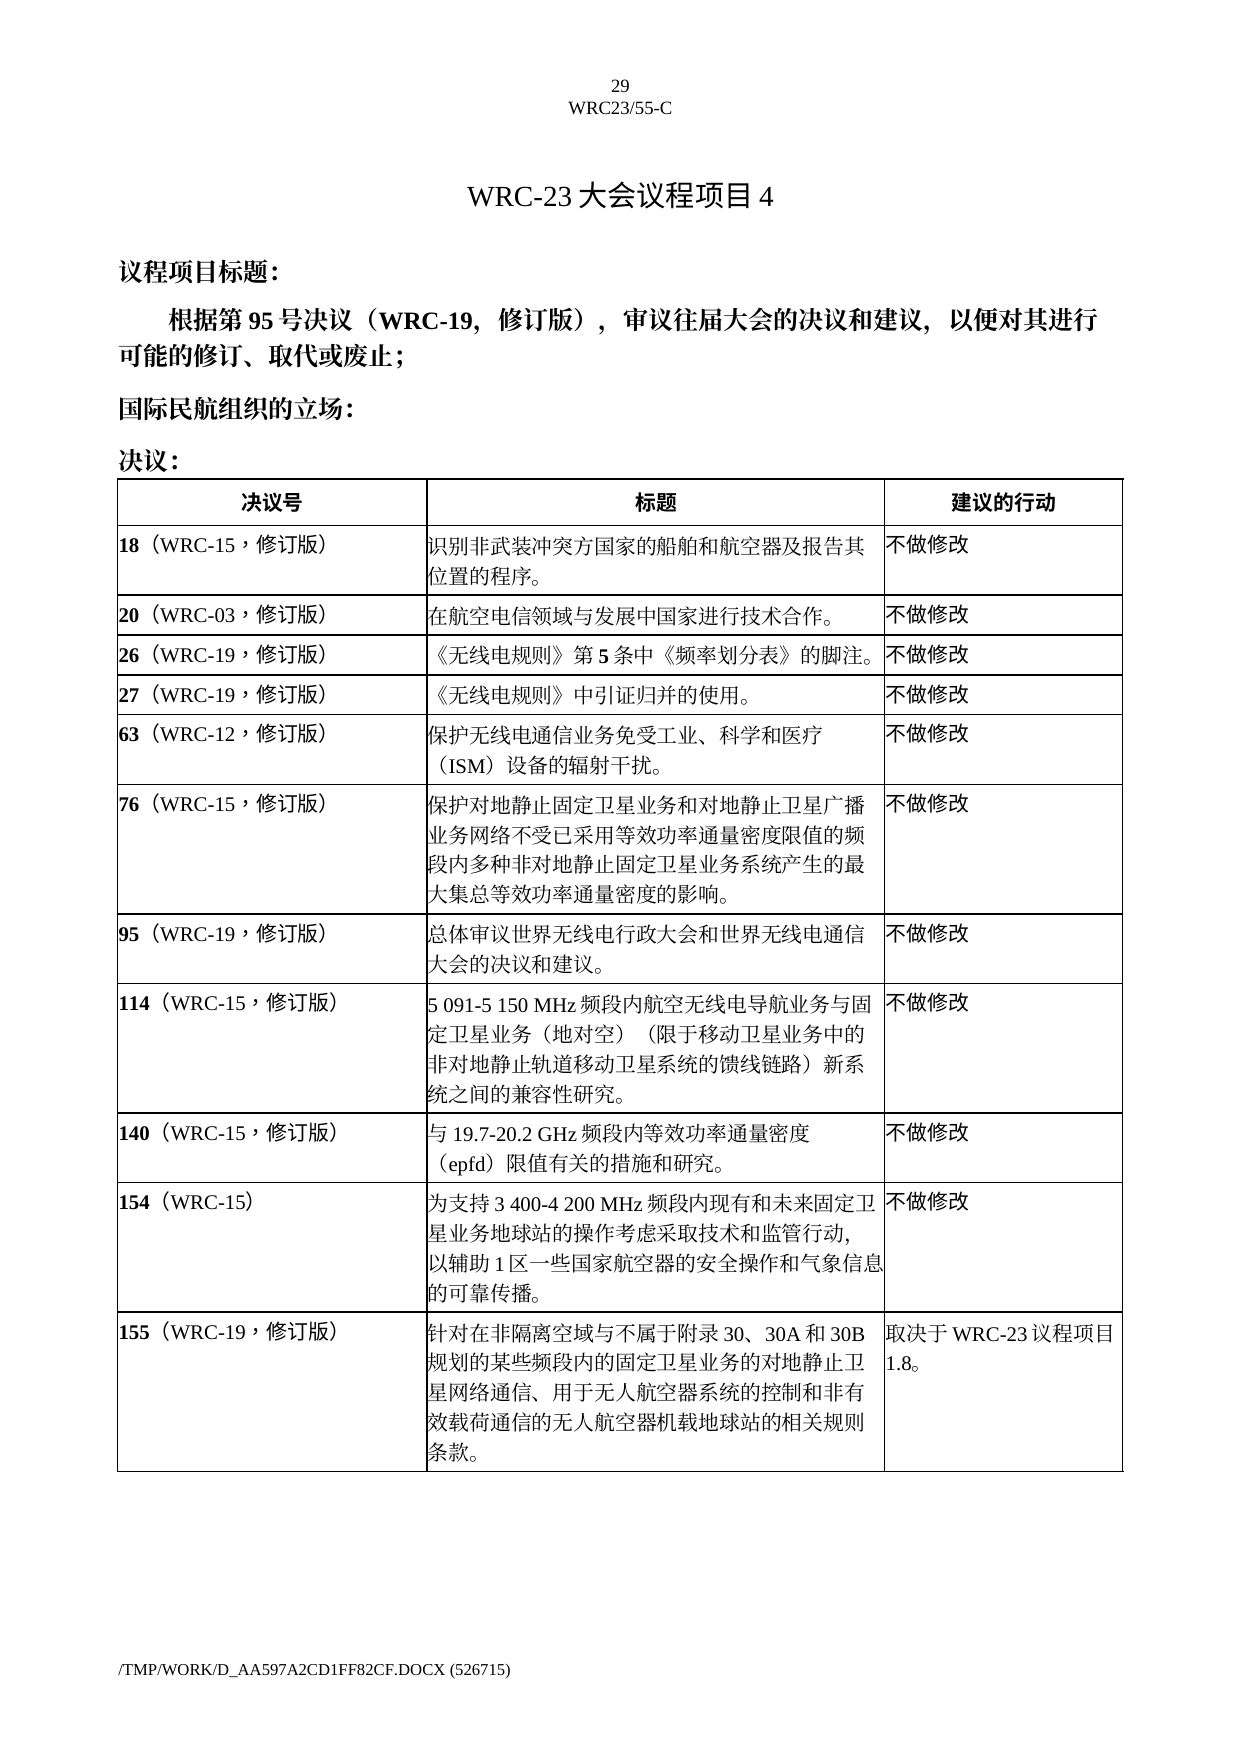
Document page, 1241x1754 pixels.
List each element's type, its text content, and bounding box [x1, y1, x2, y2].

table_cell 在航空电信领域与发展中国家进行技术合作。 [428, 596, 884, 634]
table_cell 5 091-5 150 MHz频段内航空无线电导航业务与固定卫星业务（地对空）（限于移动卫星业务中的非对地静止轨道移动卫星系统的馈线链路）新系统之间的兼容性研究。 [428, 984, 884, 1112]
table_cell 20（WRC-03，修订版） [118, 596, 426, 634]
table_cell 与19.7-20.2 GHz频段内等效功率通量密度（epfd）限值有关的措施和研究。 [428, 1114, 884, 1182]
table_cell 155（WRC-19，修订版） [118, 1313, 426, 1471]
table_cell 63（WRC-12，修订版） [118, 715, 426, 783]
table_cell 不做修改 [885, 1183, 1122, 1311]
table_cell 总体审议世界无线电行政大会和世界无线电通信大会的决议和建议。 [428, 915, 884, 983]
table_cell 不做修改 [885, 596, 1122, 634]
table_cell 为支持3 400-4 200 MHz频段内现有和未来固定卫星业务地球站的操作考虑采取技术和监管行动，以辅助1区一些国家航空器的安全操作和气象信息的可靠传播。 [428, 1183, 884, 1311]
table_header 决议号 [118, 480, 426, 525]
table_cell 不做修改 [885, 676, 1122, 714]
subtitle 国际民航组织的立场： [118, 389, 1122, 425]
table_cell 不做修改 [885, 915, 1122, 983]
table_cell 《无线电规则》中引证归并的使用。 [428, 676, 884, 714]
text WRC-23大会议程项目4 [118, 173, 1122, 215]
table_cell 不做修改 [885, 984, 1122, 1112]
table_cell 不做修改 [885, 636, 1122, 674]
table_cell 95（WRC-19，修订版） [118, 915, 426, 983]
table_cell 18（WRC-15，修订版） [118, 526, 426, 594]
table_header 标题 [428, 480, 884, 525]
table_cell 不做修改 [885, 1114, 1122, 1182]
table_cell 不做修改 [885, 715, 1122, 783]
text 根据第95号决议（WRC-19，修订版），审议往届大会的决议和建议，以便对其进行可能的修订、取代或废止； [118, 301, 1122, 373]
table_cell 《无线电规则》第5条中《频率划分表》的脚注。 [428, 636, 884, 674]
table_cell 140（WRC-15，修订版） [118, 1114, 426, 1182]
table_cell 154（WRC-15） [118, 1183, 426, 1311]
table_cell 26（WRC-19，修订版） [118, 636, 426, 674]
subtitle 议程项目标题： [118, 252, 1122, 288]
table_cell 保护对地静止固定卫星业务和对地静止卫星广播业务网络不受已采用等效功率通量密度限值的频段内多种非对地静止固定卫星业务系统产生的最大集总等效功率通量密度的影响。 [428, 785, 884, 913]
table_cell 识别非武装冲突方国家的船舶和航空器及报告其位置的程序。 [428, 526, 884, 594]
subtitle 决议： [118, 442, 1122, 478]
table_cell 76（WRC-15，修订版） [118, 785, 426, 913]
table_cell 不做修改 [885, 526, 1122, 594]
table_cell 27（WRC-19，修订版） [118, 676, 426, 714]
table_cell 114（WRC-15，修订版） [118, 984, 426, 1112]
table_cell 针对在非隔离空域与不属于附录30、30A和30B规划的某些频段内的固定卫星业务的对地静止卫星网络通信、用于无人航空器系统的控制和非有效载荷通信的无人航空器机载地球站的相关规则条款。 [428, 1313, 884, 1471]
table_cell 不做修改 [885, 785, 1122, 913]
table_cell 保护无线电通信业务免受工业、科学和医疗（ISM）设备的辐射干扰。 [428, 715, 884, 783]
table_cell 取决于WRC-23议程项目1.8。 [885, 1313, 1122, 1471]
table_header 建议的行动 [885, 480, 1122, 525]
